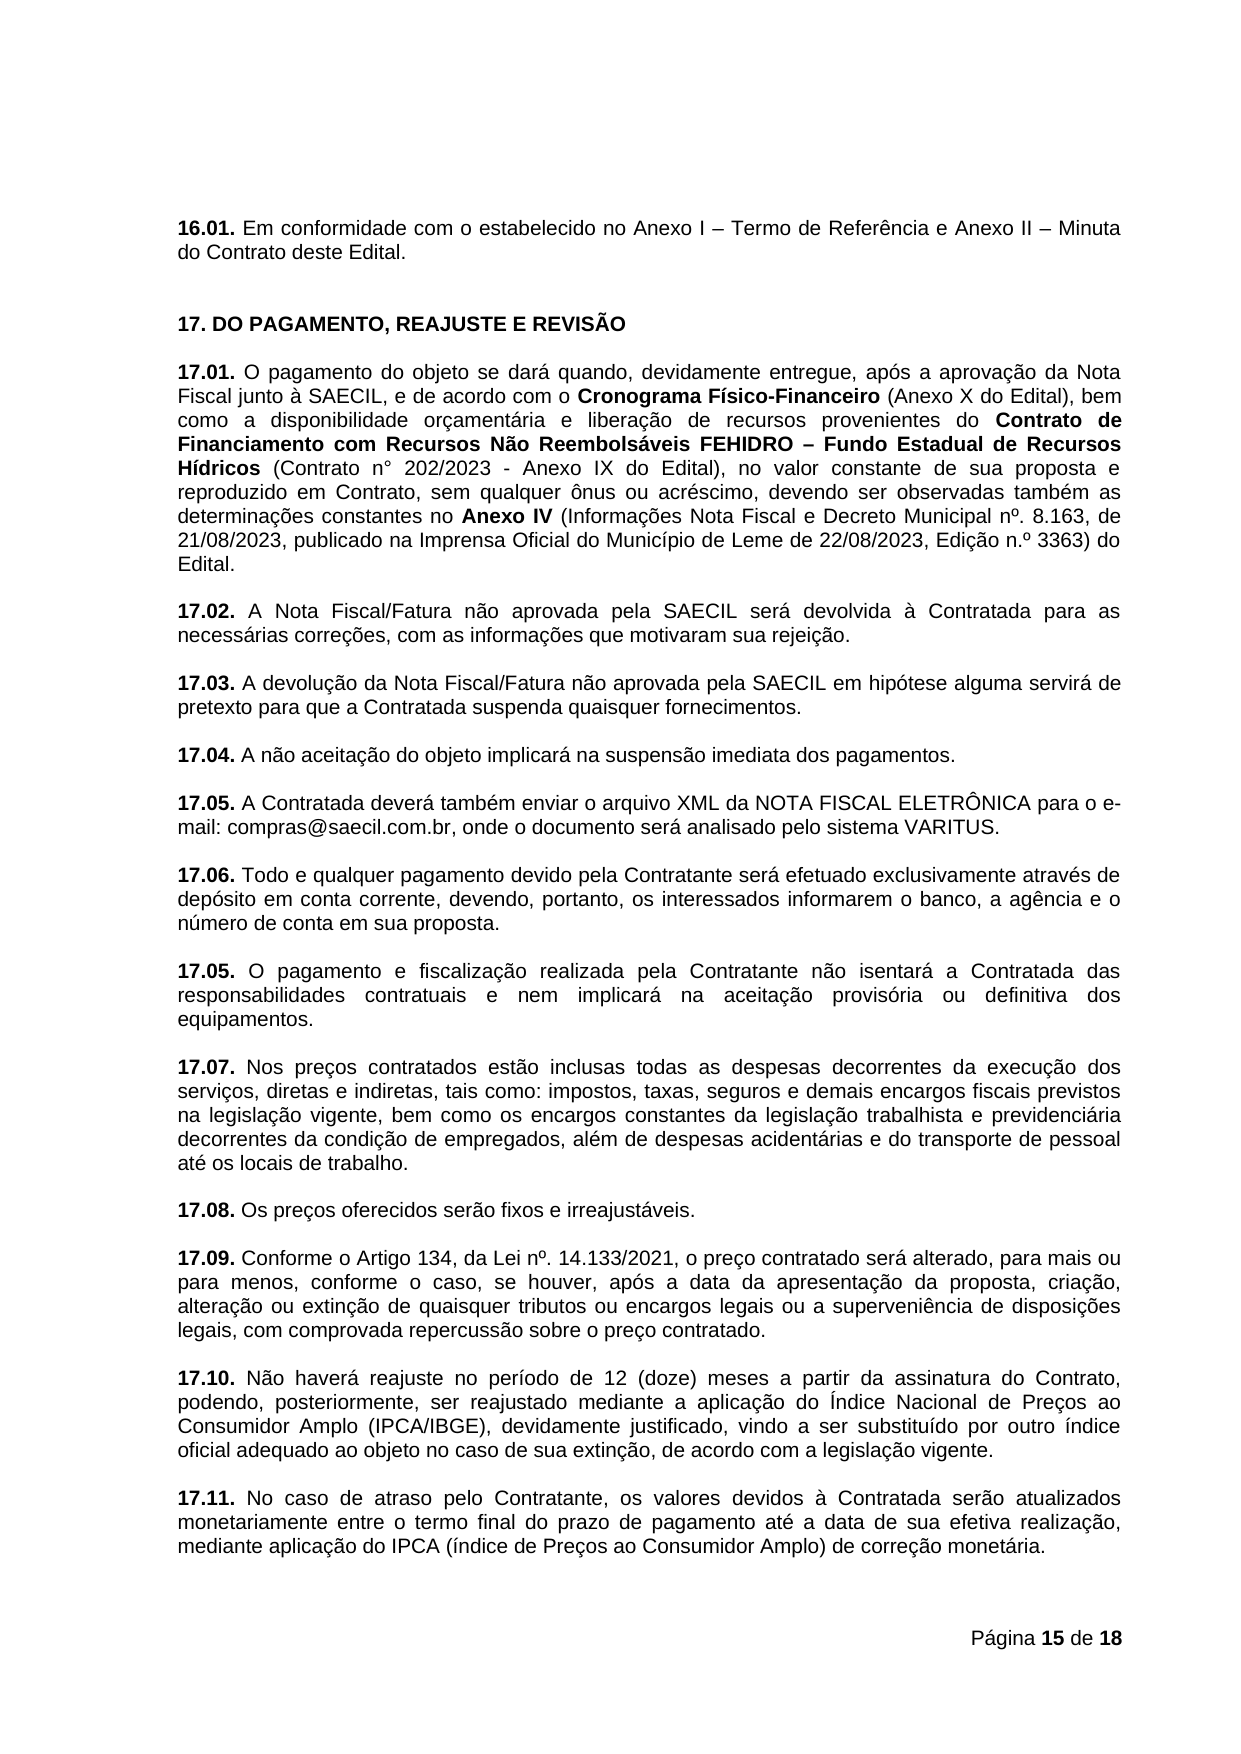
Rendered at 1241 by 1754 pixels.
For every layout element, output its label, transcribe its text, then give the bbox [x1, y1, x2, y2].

text 17.02. A Nota Fiscal/Fatura não aprovada pela SAECIL será devolvida à Contratada para as necessárias correções, com as informações que motivaram sua rejeição. [177, 599, 1122, 647]
text 17.04. A não aceitação do objeto implicará na suspensão imediata dos pagamentos. [177, 743, 1122, 767]
text 17.09. Conforme o Artigo 134, da Lei nº. 14.133/2021, o preço contratado será alterado, para mais ou para menos, conforme o caso, se houver, após a data da apresentação da proposta, criação, alteração ou extinção de quaisquer tributos ou encargos legais ou a superveniência de disposições legais, com comprovada repercussão sobre o preço contratado. [177, 1246, 1122, 1342]
text 16.01. Em conformidade com o estabelecido no Anexo I – Termo de Referência e Anexo II – Minuta do Contrato deste Edital. [177, 216, 1122, 264]
text 17.03. A devolução da Nota Fiscal/Fatura não aprovada pela SAECIL em hipótese alguma servirá de pretexto para que a Contratada suspenda quaisquer fornecimentos. [177, 671, 1122, 719]
text 17.05. O pagamento e fiscalização realizada pela Contratante não isentará a Contratada das responsabilidades contratuais e nem implicará na aceitação provisória ou definitiva dos equipamentos. [177, 959, 1122, 1031]
text 17.11. No caso de atraso pelo Contratante, os valores devidos à Contratada serão atualizados monetariamente entre o termo final do prazo de pagamento até a data de sua efetiva realização, mediante aplicação do IPCA (índice de Preços ao Consumidor Amplo) de correção monetária. [177, 1486, 1122, 1558]
text 17.10. Não haverá reajuste no período de 12 (doze) meses a partir da assinatura do Contrato, podendo, posteriormente, ser reajustado mediante a aplicação do Índice Nacional de Preços ao Consumidor Amplo (IPCA/IBGE), devidamente justificado, vindo a ser substituído por outro índice oficial adequado ao objeto no caso de sua extinção, de acordo com a legislação vigente. [177, 1366, 1122, 1462]
text 17. DO PAGAMENTO, REAJUSTE E REVISÃO [177, 312, 1122, 336]
text 17.07. Nos preços contratados estão inclusas todas as despesas decorrentes da execução dos serviços, diretas e indiretas, tais como: impostos, taxas, seguros e demais encargos fiscais previstos na legislação vigente, bem como os encargos constantes da legislação trabalhista e previdenciária decorrentes da condição de empregados, além de despesas acidentárias e do transporte de pessoal até os locais de trabalho. [177, 1054, 1122, 1174]
text 17.08. Os preços oferecidos serão fixos e irreajustáveis. [177, 1198, 1122, 1222]
text 17.05. A Contratada deverá também enviar o arquivo XML da NOTA FISCAL ELETRÔNICA para o e-mail: compras@saecil.com.br, onde o documento será analisado pelo sistema VARITUS. [177, 791, 1122, 839]
text 17.06. Todo e qualquer pagamento devido pela Contratante será efetuado exclusivamente através de depósito em conta corrente, devendo, portanto, os interessados informarem o banco, a agência e o número de conta em sua proposta. [177, 863, 1122, 935]
text 17.01. O pagamento do objeto se dará quando, devidamente entregue, após a aprovação da Nota Fiscal junto à SAECIL, e de acordo com o Cronograma Físico-Financeiro (Anexo X do Edital), bem como a disponibilidade orçamentária e liberação de recursos provenientes do Contrato de Financiamento com Recursos Não Reembolsáveis FEHIDRO – Fundo Estadual de Recursos Hídricos (Contrato n° 202/2023 - Anexo IX do Edital), no valor constante de sua proposta e reproduzido em Contrato, sem qualquer ônus ou acréscimo, devendo ser observadas também as determinações constantes no Anexo IV (Informações Nota Fiscal e Decreto Municipal nº. 8.163, de 21/08/2023, publicado na Imprensa Oficial do Município de Leme de 22/08/2023, Edição n.º 3363) do Edital. [177, 360, 1122, 575]
